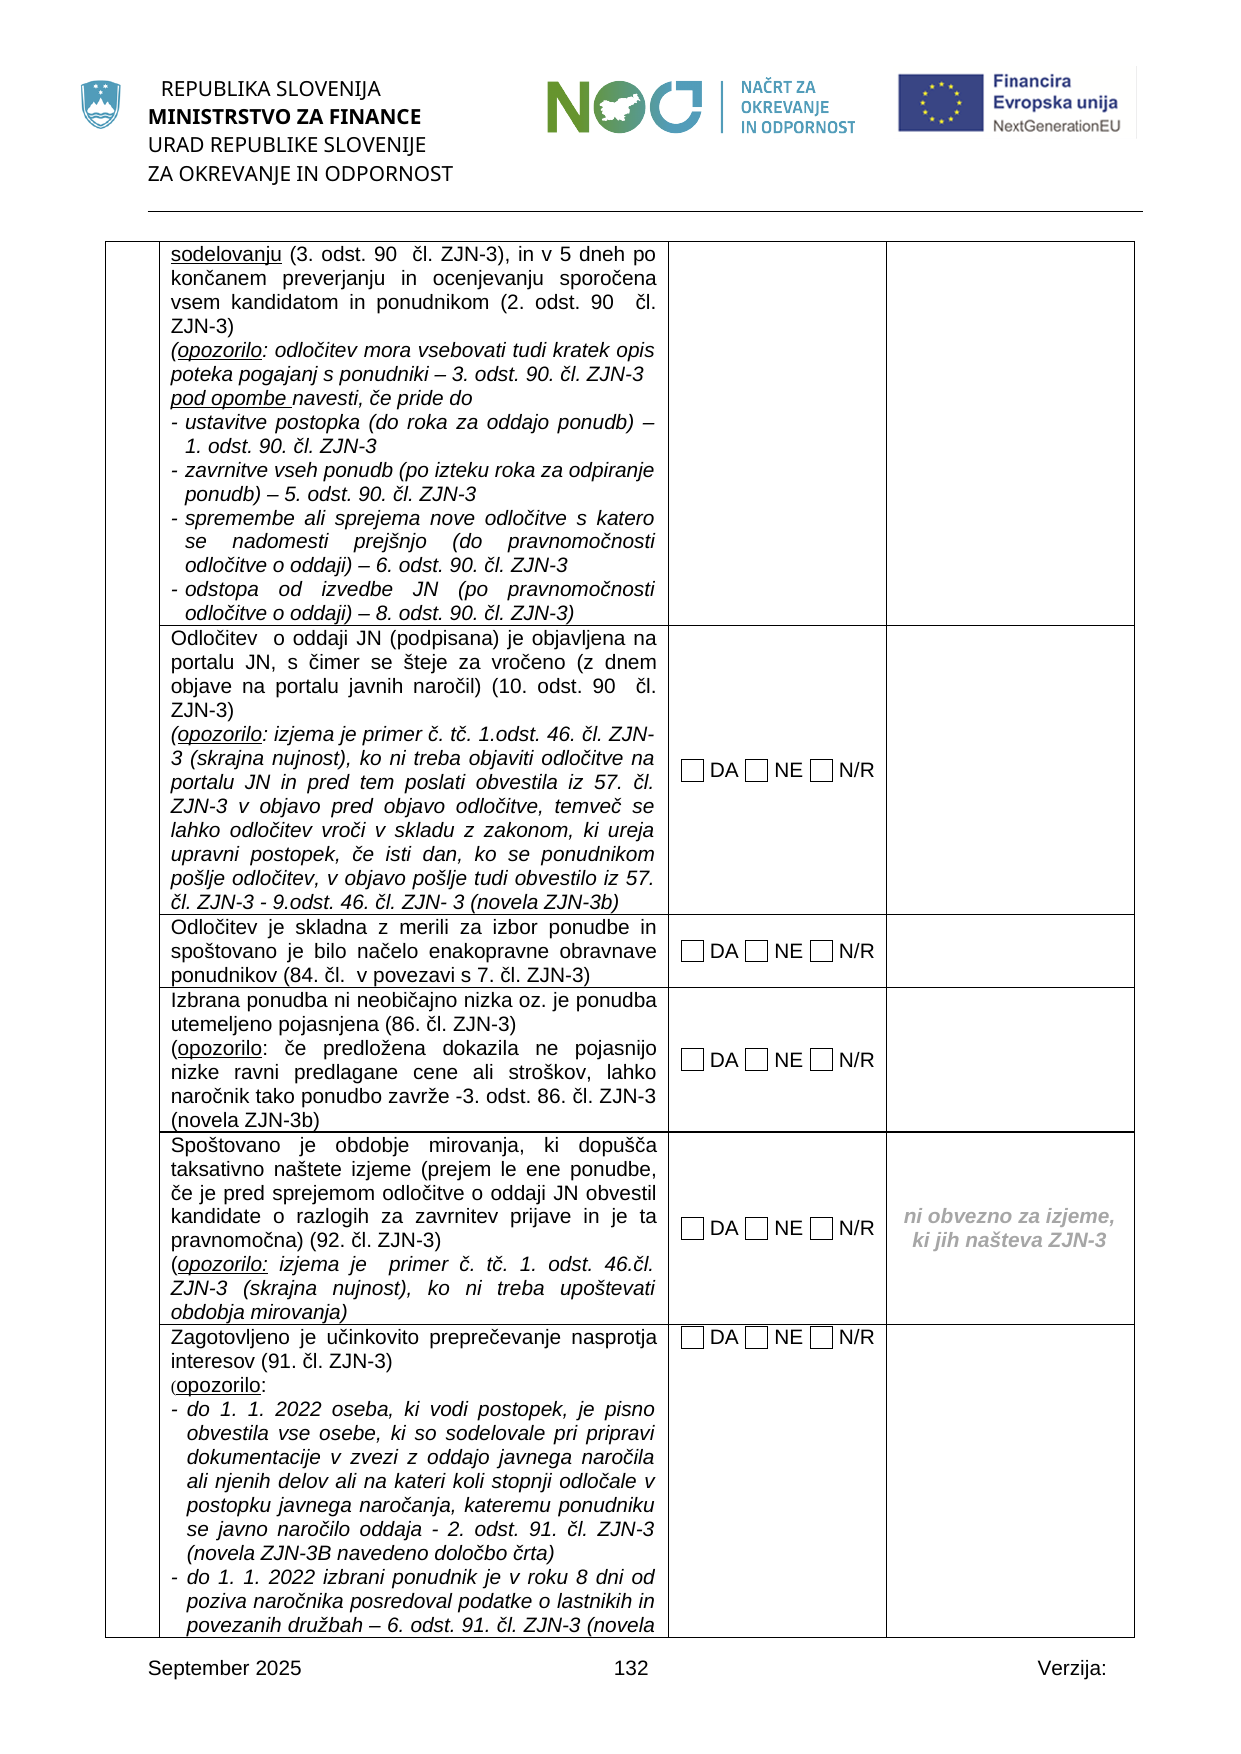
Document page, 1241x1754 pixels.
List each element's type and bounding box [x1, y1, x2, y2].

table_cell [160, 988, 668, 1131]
picture [547, 75, 855, 135]
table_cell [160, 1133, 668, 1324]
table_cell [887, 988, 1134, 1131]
picture [75, 75, 123, 129]
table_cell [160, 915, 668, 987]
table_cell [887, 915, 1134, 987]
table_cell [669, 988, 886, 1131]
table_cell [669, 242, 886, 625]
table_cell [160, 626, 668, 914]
picture [892, 66, 1137, 140]
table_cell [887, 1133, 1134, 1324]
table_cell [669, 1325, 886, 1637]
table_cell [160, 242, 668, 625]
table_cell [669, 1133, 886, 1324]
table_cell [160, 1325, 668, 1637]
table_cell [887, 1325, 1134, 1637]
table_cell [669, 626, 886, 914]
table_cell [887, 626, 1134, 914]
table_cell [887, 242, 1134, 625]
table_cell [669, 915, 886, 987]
